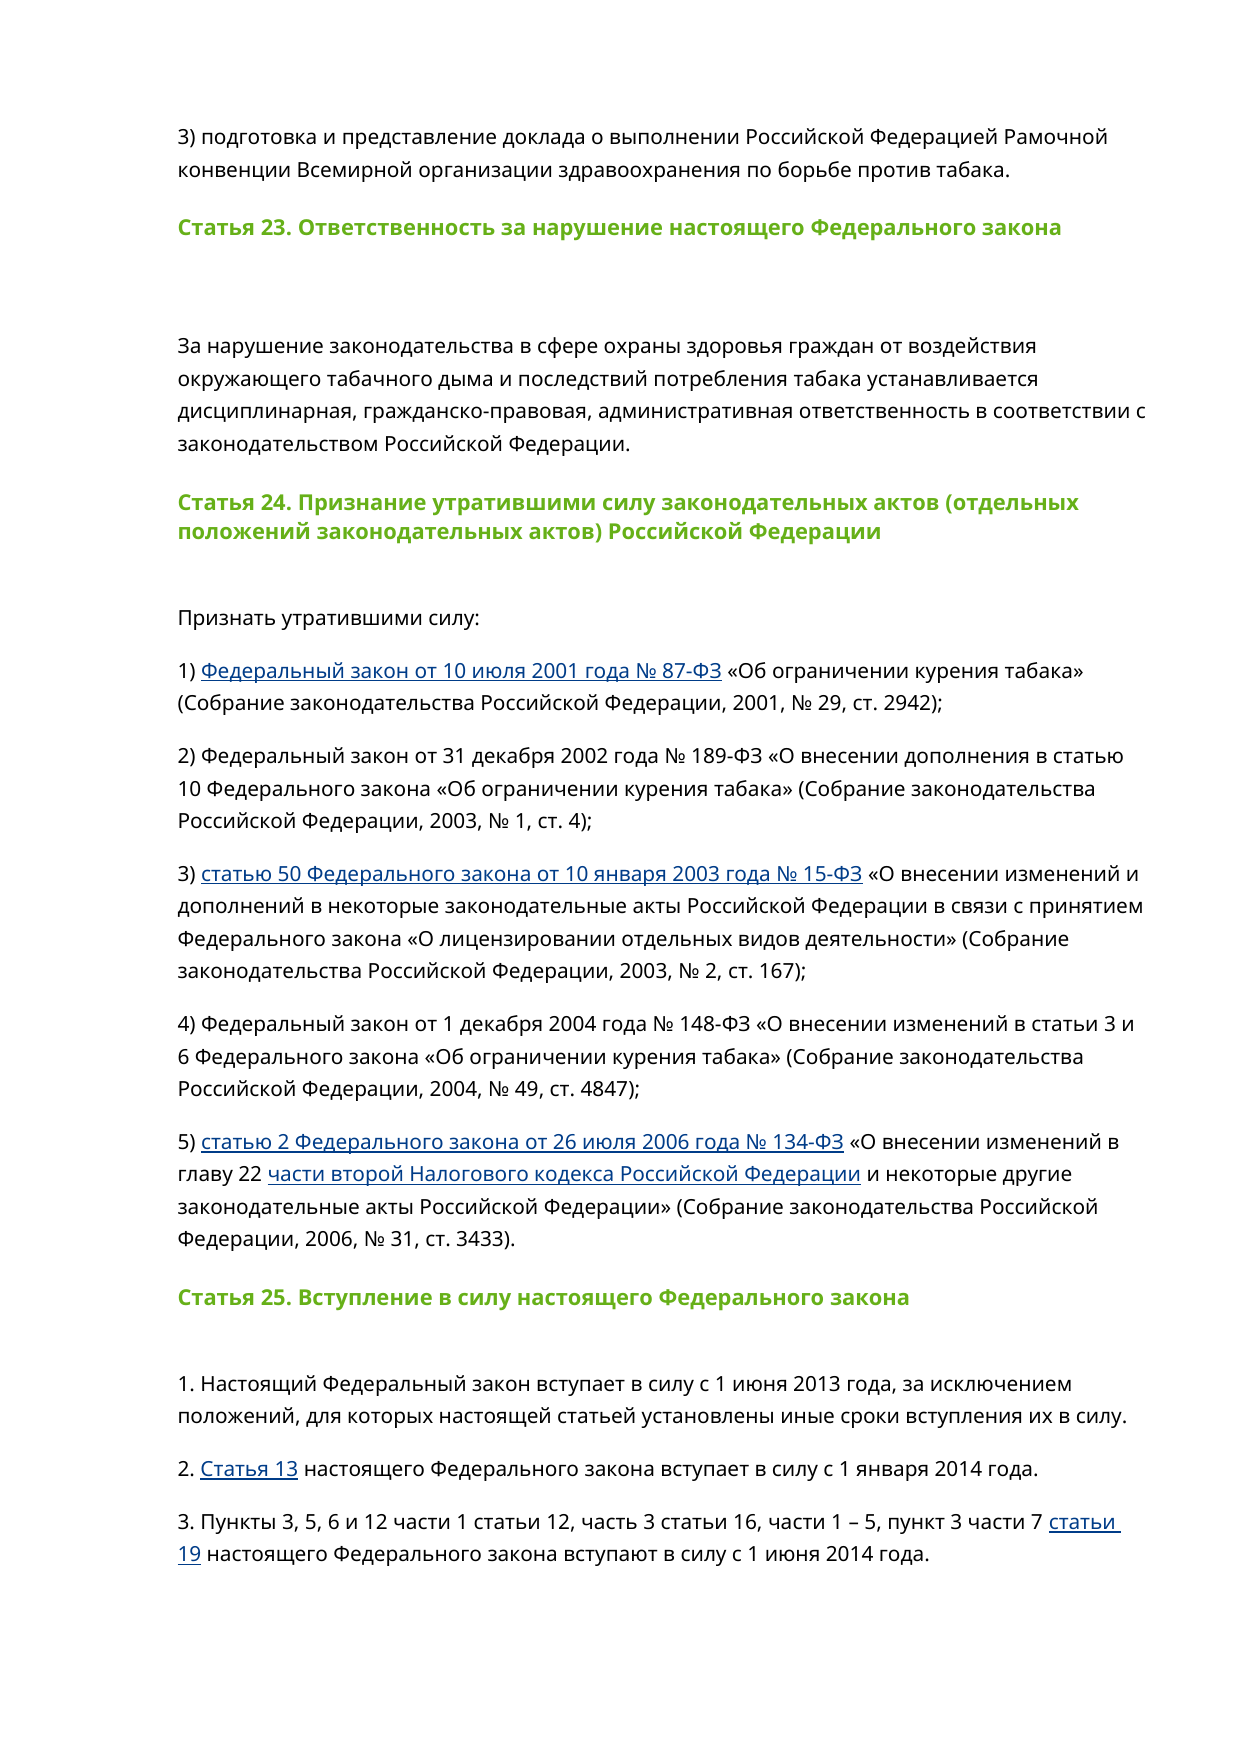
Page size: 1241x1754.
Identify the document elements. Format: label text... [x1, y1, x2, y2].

text 3) статью 50 Федерального закона от 10 января 2003 года № 15-ФЗ «О внесении изменений и дополнений в некоторые законодательные акты Российской Федерации в связи с принятием Федерального закона «О лицензировании отдельных видов деятельности» (Собрание законодательства Российской Федерации, 2003, № 2, ст. 167); [177, 855, 1152, 985]
text Статья 24. Признание утратившими силу законодательных актов (отдельных положений законодательных актов) Российской Федерации [177, 487, 1152, 546]
text 1. Настоящий Федеральный закон вступает в силу с 1 июня 2013 года, за исключением положений, для которых настоящей статьей установлены иные сроки вступления их в силу. [177, 1365, 1152, 1430]
text Признать утратившими силу: [177, 599, 1152, 631]
text 5) статью 2 Федерального закона от 26 июля 2006 года № 134-ФЗ «О внесении изменений в главу 22 части второй Налогового кодекса Российской Федерации и некоторые другие законодательные акты Российской Федерации» (Собрание законодательства Российской Федерации, 2006, № 31, ст. 3433). [177, 1123, 1152, 1253]
text 1) Федеральный закон от 10 июля 2001 года № 87-ФЗ «Об ограничении курения табака» (Собрание законодательства Российской Федерации, 2001, № 29, ст. 2942); [177, 652, 1152, 717]
text 3. Пункты 3, 5, 6 и 12 части 1 статьи 12, часть 3 статьи 16, части 1 – 5, пункт 3 части 7 статьи 19 настоящего Федерального закона вступают в силу с 1 июня 2014 года. [177, 1503, 1152, 1568]
text За нарушение законодательства в сфере охраны здоровья граждан от воздействия окружающего табачного дыма и последствий потребления табака устанавливается дисциплинарная, гражданско-правовая, административная ответственность в соответствии с законодательством Российской Федерации. [177, 327, 1152, 457]
text 3) подготовка и представление доклада о выполнении Российской Федерацией Рамочной конвенции Всемирной организации здравоохранения по борьбе против табака. [177, 118, 1152, 183]
text Статья 23. Ответственность за нарушение настоящего Федерального закона [177, 212, 1152, 242]
text 2) Федеральный закон от 31 декабря 2002 года № 189-ФЗ «О внесении дополнения в статью 10 Федерального закона «Об ограничении курения табака» (Собрание законодательства Российской Федерации, 2003, № 1, ст. 4); [177, 737, 1152, 834]
text 2. Статья 13 настоящего Федерального закона вступает в силу с 1 января 2014 года. [177, 1450, 1152, 1483]
text 4) Федеральный закон от 1 декабря 2004 года № 148-ФЗ «О внесении изменений в статьи 3 и 6 Федерального закона «Об ограничении курения табака» (Собрание законодательства Российской Федерации, 2004, № 49, ст. 4847); [177, 1005, 1152, 1103]
text Статья 25. Вступление в силу настоящего Федерального закона [177, 1282, 1152, 1312]
